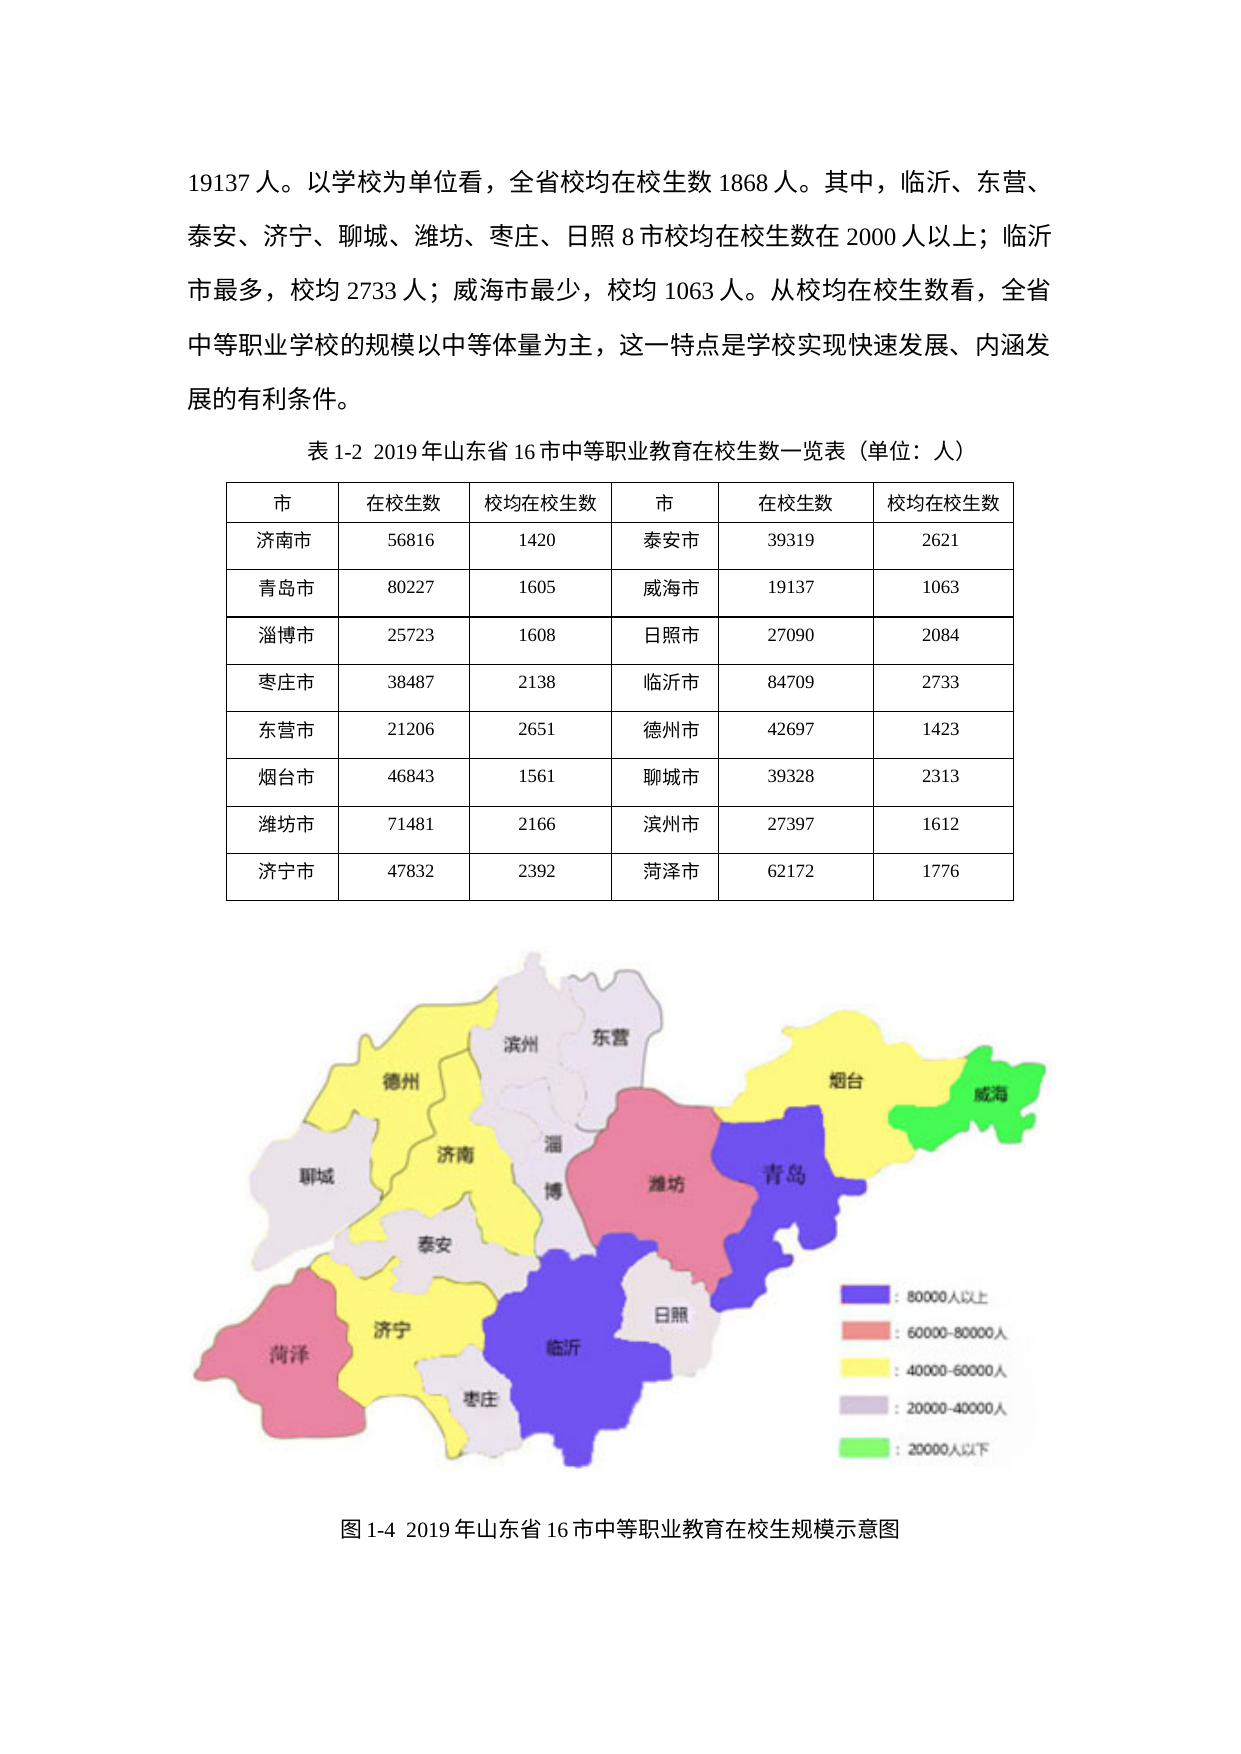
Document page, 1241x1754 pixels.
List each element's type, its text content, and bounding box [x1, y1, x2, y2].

table_cell 2651 [470, 712, 611, 758]
table_header 校均在校生数 [470, 483, 611, 522]
table_cell 淄博市 [227, 618, 338, 664]
table_header 在校生数 [719, 483, 873, 522]
table_cell 2621 [874, 523, 1013, 569]
table_cell 1063 [874, 570, 1013, 616]
table_cell 1420 [470, 523, 611, 569]
table_cell 1605 [470, 570, 611, 616]
table_cell 德州市 [612, 712, 718, 758]
table_header 市 [612, 483, 718, 522]
text 图1-4 2019年山东省16市中等职业教育在校生规模示意图 [187, 1511, 1053, 1544]
table_header 校均在校生数 [874, 483, 1013, 522]
text 表1-2 2019年山东省16市中等职业教育在校生数一览表（单位：人） [187, 434, 1053, 466]
table_cell 71481 [339, 807, 469, 853]
table_cell 1612 [874, 807, 1013, 853]
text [187, 162, 1053, 416]
table_cell 2084 [874, 618, 1013, 664]
table_cell 47832 [339, 854, 469, 900]
table_cell 21206 [339, 712, 469, 758]
table_cell 56816 [339, 523, 469, 569]
table_cell 潍坊市 [227, 807, 338, 853]
table_cell 日照市 [612, 618, 718, 664]
table_header 在校生数 [339, 483, 469, 522]
table_cell 1776 [874, 854, 1013, 900]
table_cell 滨州市 [612, 807, 718, 853]
table_cell 46843 [339, 759, 469, 806]
table_cell 青岛市 [227, 570, 338, 616]
table_cell 东营市 [227, 712, 338, 758]
table_cell 80227 [339, 570, 469, 616]
table_cell 27090 [719, 618, 873, 664]
table_cell 1561 [470, 759, 611, 806]
table_cell 84709 [719, 665, 873, 711]
table_cell 2733 [874, 665, 1013, 711]
table_cell 临沂市 [612, 665, 718, 711]
table_cell 济南市 [227, 523, 338, 569]
table_cell 2392 [470, 854, 611, 900]
table_cell 泰安市 [612, 523, 718, 569]
table_cell 27397 [719, 807, 873, 853]
table_cell 烟台市 [227, 759, 338, 806]
table_cell 25723 [339, 618, 469, 664]
table_cell 菏泽市 [612, 854, 718, 900]
table_cell 济宁市 [227, 854, 338, 900]
table_cell 聊城市 [612, 759, 718, 806]
picture [187, 946, 1053, 1474]
table_cell 19137 [719, 570, 873, 616]
table_header 市 [227, 483, 338, 522]
table_cell 2138 [470, 665, 611, 711]
table_cell 1423 [874, 712, 1013, 758]
table_cell 枣庄市 [227, 665, 338, 711]
table_cell 42697 [719, 712, 873, 758]
table_cell 62172 [719, 854, 873, 900]
table_cell 38487 [339, 665, 469, 711]
table_cell 1608 [470, 618, 611, 664]
table_cell 39328 [719, 759, 873, 806]
table_cell 2166 [470, 807, 611, 853]
table_cell 威海市 [612, 570, 718, 616]
table_cell 39319 [719, 523, 873, 569]
table_cell 2313 [874, 759, 1013, 806]
